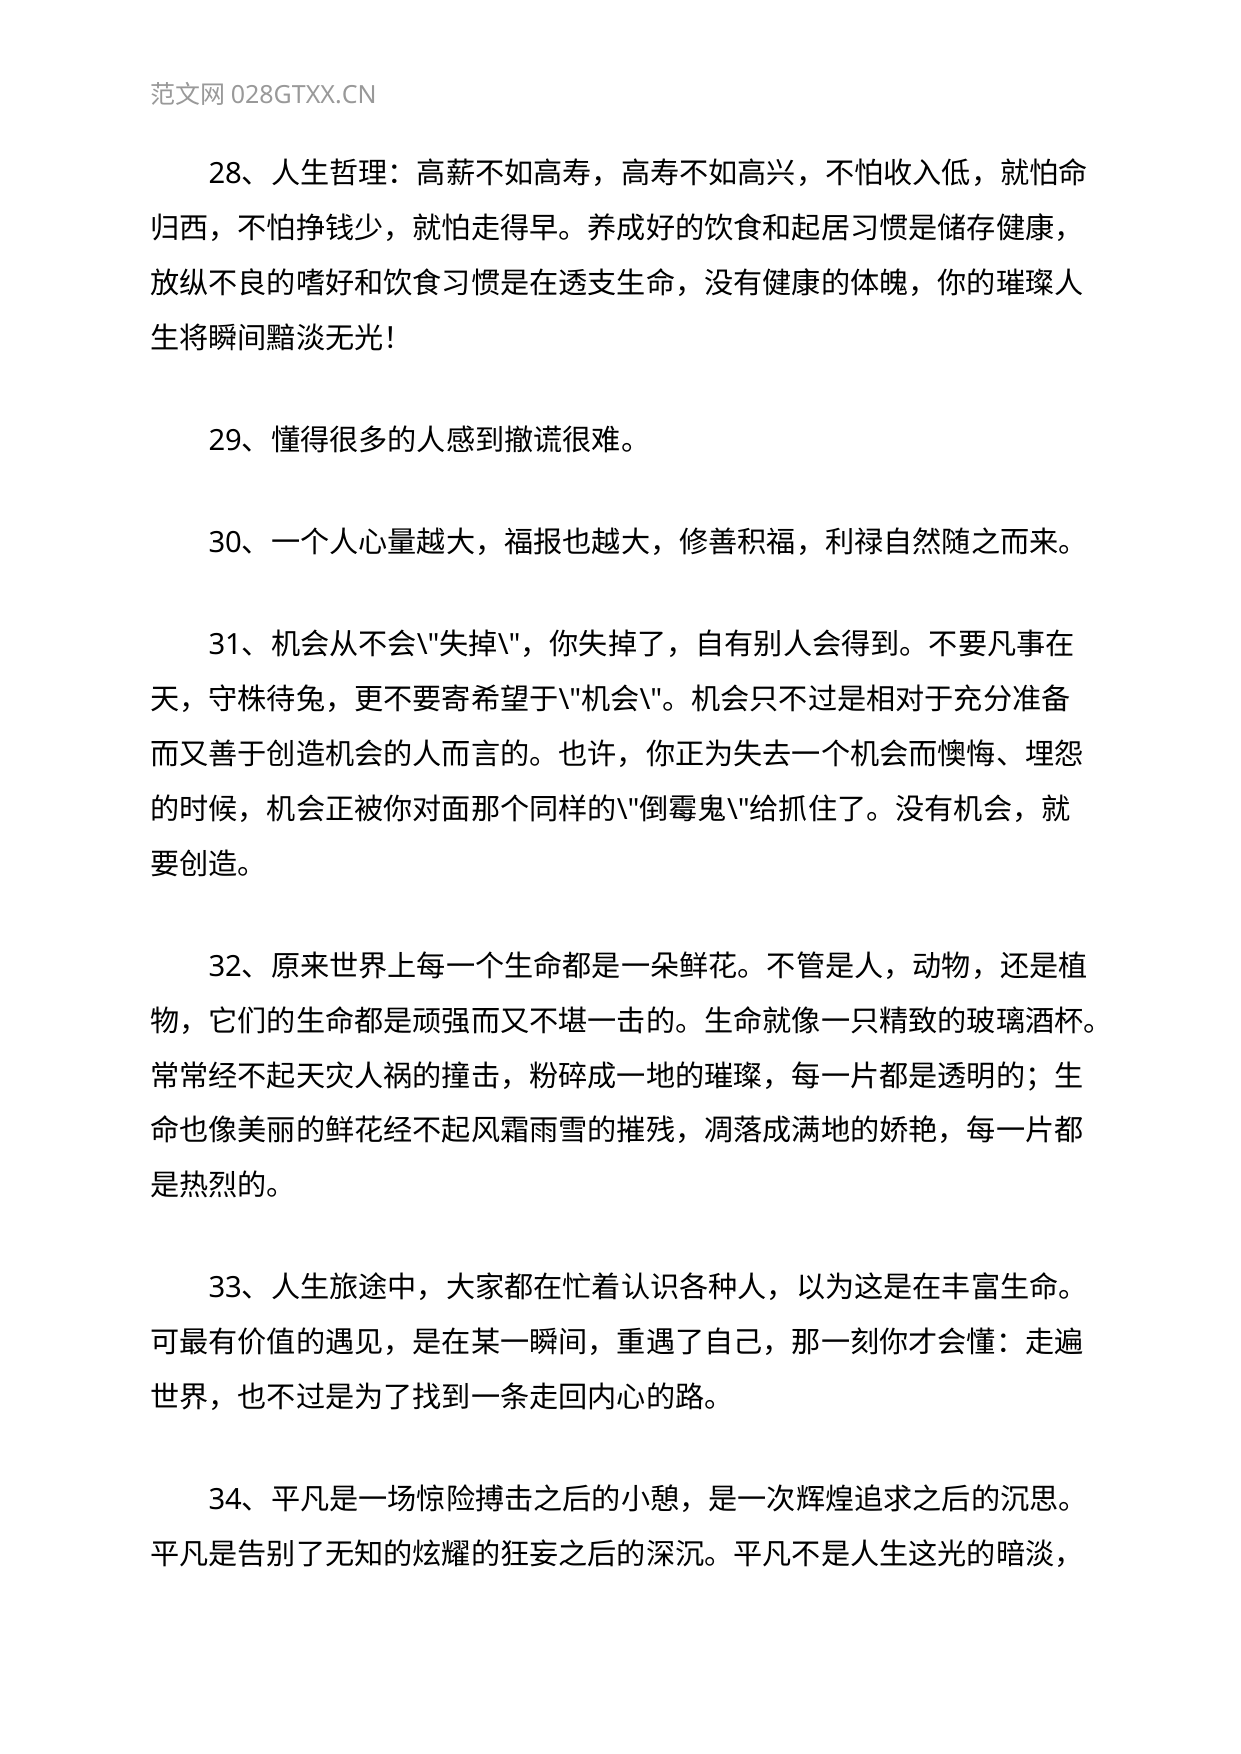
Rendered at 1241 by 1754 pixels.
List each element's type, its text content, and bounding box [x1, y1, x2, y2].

text 29、懂得很多的人感到撤谎很难。 [150, 417, 1090, 459]
text 31、机会从不会\"失掉\"，你失掉了，自有别人会得到。不要凡事在天，守株待兔，更不要寄希望于\"机会\"。机会只不过是相对于充分准备而又善于创造机会的人而言的。也许，你正为失去一个机会而懊悔、埋怨的时候，机会正被你对面那个同样的\"倒霉鬼\"给抓住了。没有机会，就要创造。 [150, 621, 1090, 883]
text 28、人生哲理：高薪不如高寿，高寿不如高兴，不怕收入低，就怕命归西，不怕挣钱少，就怕走得早。养成好的饮食和起居习惯是储存健康，放纵不良的嗜好和饮食习惯是在透支生命，没有健康的体魄，你的璀璨人生将瞬间黯淡无光！ [150, 150, 1090, 357]
text 33、人生旅途中，大家都在忙着认识各种人，以为这是在丰富生命。可最有价值的遇见，是在某一瞬间，重遇了自己，那一刻你才会懂：走遍世界，也不过是为了找到一条走回内心的路。 [150, 1264, 1090, 1416]
text 32、原来世界上每一个生命都是一朵鲜花。不管是人，动物，还是植物，它们的生命都是顽强而又不堪一击的。生命就像一只精致的玻璃酒杯。常常经不起天灾人祸的撞击，粉碎成一地的璀璨，每一片都是透明的；生命也像美丽的鲜花经不起风霜雨雪的摧残，凋落成满地的娇艳，每一片都是热烈的。 [150, 942, 1090, 1204]
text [150, 1475, 1090, 1573]
text 30、一个人心量越大，福报也越大，修善积福，利禄自然随之而来。 [150, 518, 1090, 561]
